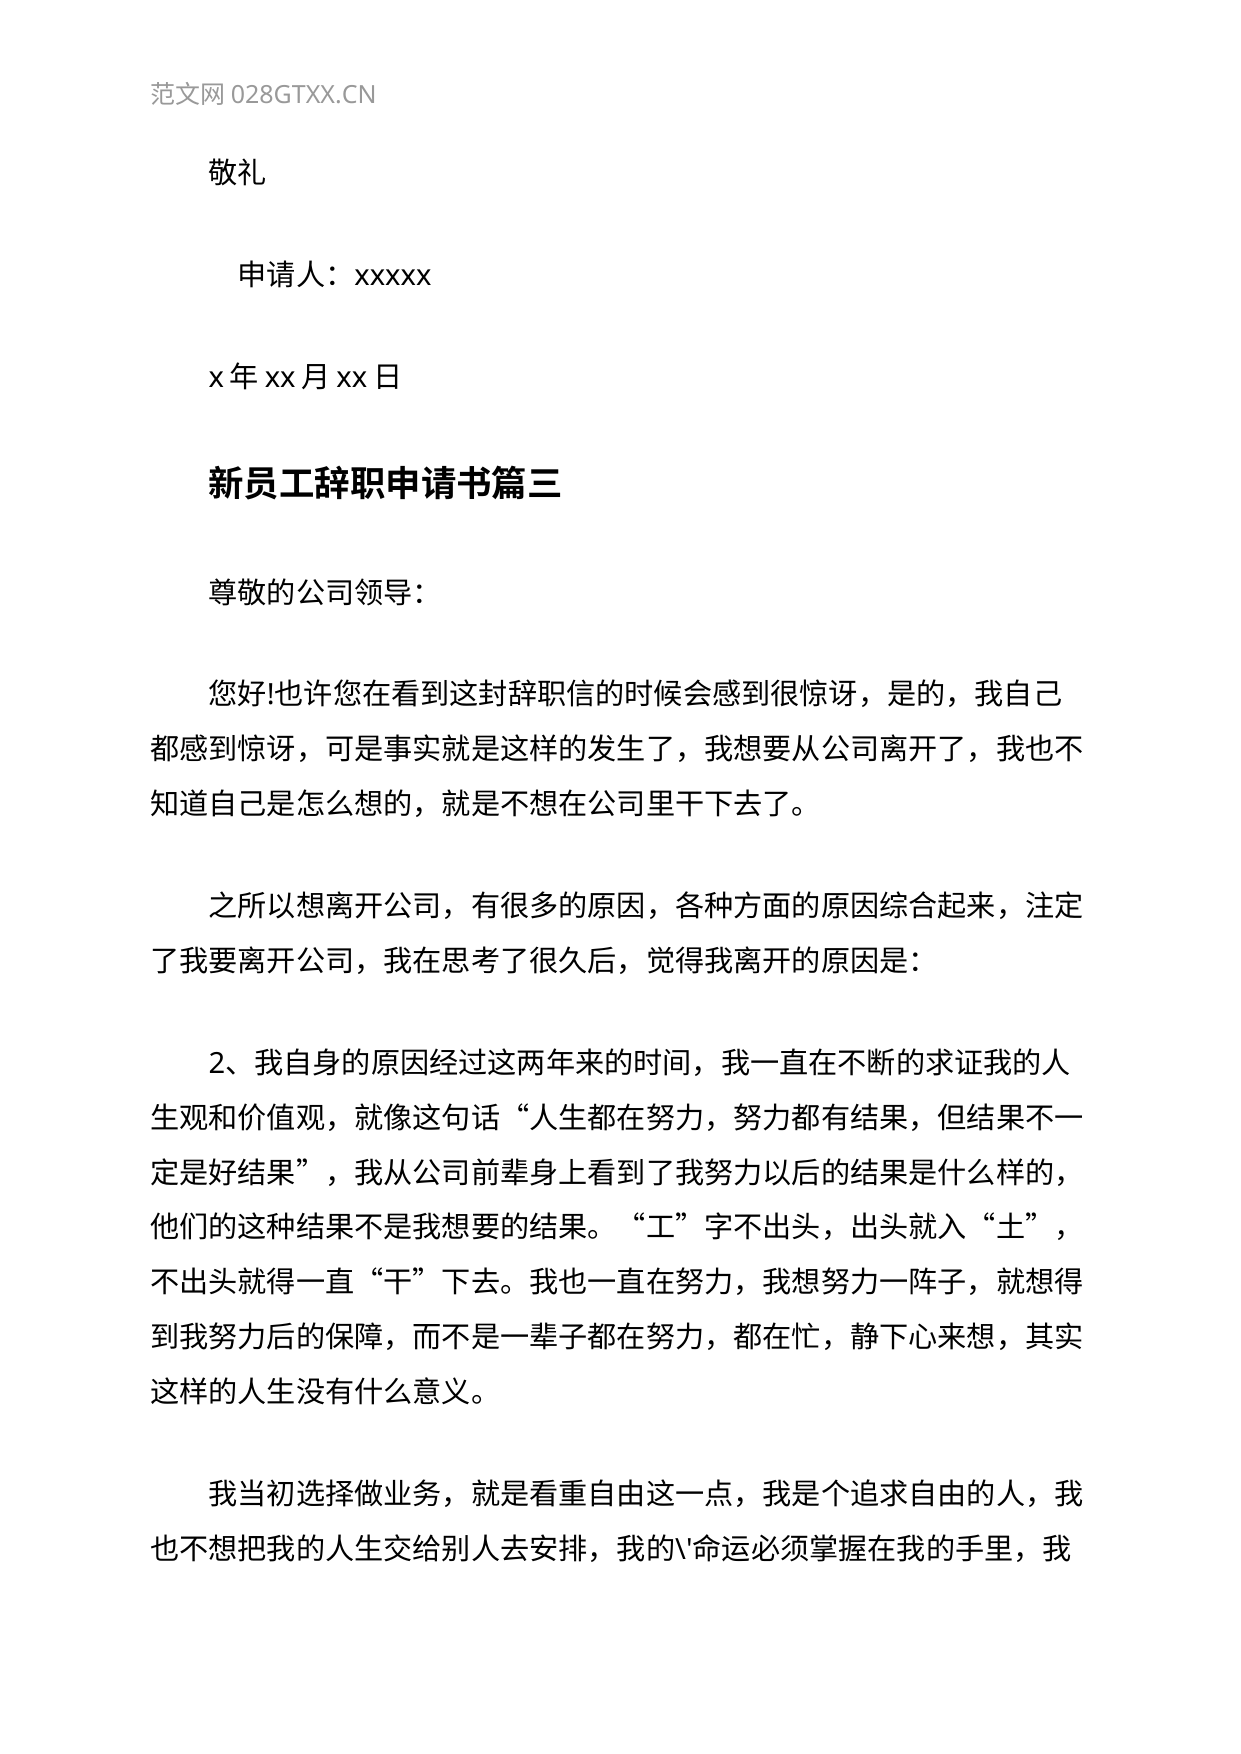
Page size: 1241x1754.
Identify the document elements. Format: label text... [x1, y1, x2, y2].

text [150, 1471, 1090, 1568]
text 之所以想离开公司，有很多的原因，各种方面的原因综合起来，注定了我要离开公司，我在思考了很久后，觉得我离开的原因是： [150, 883, 1090, 980]
text 您好!也许您在看到这封辞职信的时候会感到很惊讶，是的，我自己都感到惊讶，可是事实就是这样的发生了，我想要从公司离开了，我也不知道自己是怎么想的，就是不想在公司里干下去了。 [150, 671, 1090, 823]
text 新员工辞职申请书篇三 [150, 456, 1090, 507]
text 申请人：xxxxx [150, 252, 1090, 294]
text 2、我自身的原因经过这两年来的时间，我一直在不断的求证我的人生观和价值观，就像这句话“人生都在努力，努力都有结果，但结果不一定是好结果”，我从公司前辈身上看到了我努力以后的结果是什么样的，他们的这种结果不是我想要的结果。“工”字不出头，出头就入“土”，不出头就得一直“干”下去。我也一直在努力，我想努力一阵子，就想得到我努力后的保障，而不是一辈子都在努力，都在忙，静下心来想，其实这样的人生没有什么意义。 [150, 1039, 1090, 1411]
text 尊敬的公司领导： [150, 569, 1090, 611]
text x年xx月xx日 [150, 354, 1090, 396]
text 敬礼 [150, 150, 1090, 192]
